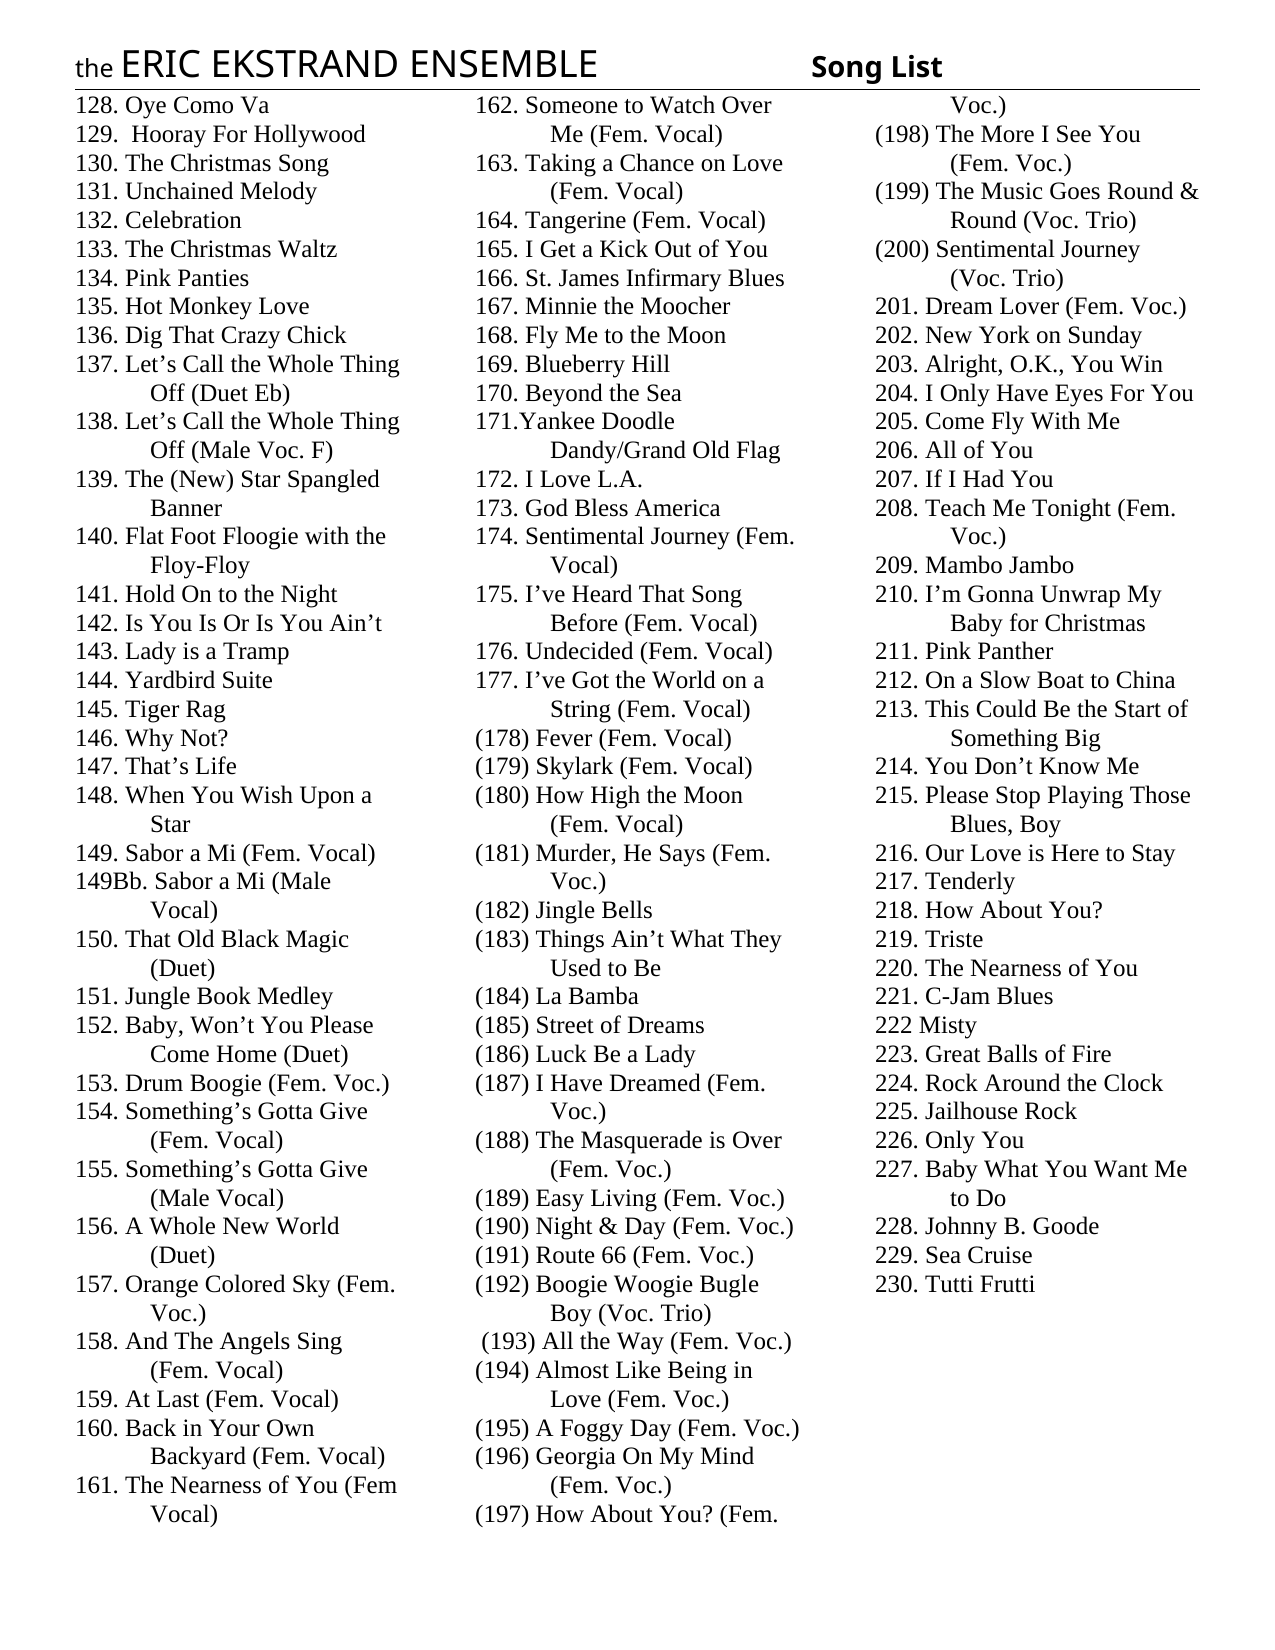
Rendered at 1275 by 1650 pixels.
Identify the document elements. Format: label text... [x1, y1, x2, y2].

text 226. Only You [875, 1125, 1200, 1154]
text 204. I Only Have Eyes For You [875, 378, 1200, 406]
text 151. Jungle Book Medley [75, 981, 400, 1010]
text 172. I Love L.A. [475, 464, 800, 493]
text 203. Alright, O.K., You Win [875, 349, 1200, 378]
text 212. On a Slow Boat to China [875, 665, 1200, 694]
text 220. The Nearness of You [875, 953, 1200, 981]
text 133. The Christmas Waltz [75, 234, 400, 263]
text 176. Undecided (Fem. Vocal) [475, 636, 800, 665]
text 157. Orange Colored Sky (Fem. Voc.) [75, 1269, 400, 1326]
text (187) I Have Dreamed (Fem. Voc.) [475, 1068, 800, 1125]
text 158. And The Angels Sing (Fem. Vocal) [75, 1326, 400, 1384]
text 219. Triste [875, 924, 1200, 953]
text (182) Jingle Bells [475, 895, 800, 924]
text 143. Lady is a Tramp [75, 636, 400, 665]
text 221. C-Jam Blues [875, 981, 1200, 1010]
text 161. The Nearness of You (Fem Vocal) [75, 1470, 400, 1528]
text 211. Pink Panther [875, 636, 1200, 665]
text 207. If I Had You [875, 464, 1200, 493]
text 215. Please Stop Playing Those Blues, Boy [875, 780, 1200, 838]
text 201. Dream Lover (Fem. Voc.) [875, 291, 1200, 320]
text 162. Someone to Watch Over Me (Fem. Vocal) [475, 90, 800, 148]
text 139. The (New) Star Spangled Banner [75, 464, 400, 521]
text (195) A Foggy Day (Fem. Voc.) [475, 1413, 800, 1441]
text 169. Blueberry Hill [475, 349, 800, 378]
text 165. I Get a Kick Out of You [475, 234, 800, 263]
text 129. Hooray For Hollywood [75, 119, 400, 148]
text 173. God Bless America [475, 493, 800, 521]
text 160. Back in Your Own Backyard (Fem. Vocal) [75, 1413, 400, 1470]
text 148. When You Wish Upon a Star [75, 780, 400, 838]
text 224. Rock Around the Clock [875, 1068, 1200, 1096]
text 202. New York on Sunday [875, 320, 1200, 349]
text (178) Fever (Fem. Vocal) [475, 723, 800, 751]
text (179) Skylark (Fem. Vocal) [475, 751, 800, 780]
text 216. Our Love is Here to Stay [875, 838, 1200, 866]
text 137. Let’s Call the Whole Thing Off (Duet Eb) [75, 349, 400, 406]
text 171.Yankee Doodle Dandy/Grand Old Flag [475, 406, 800, 464]
text 163. Taking a Chance on Love (Fem. Vocal) [475, 148, 800, 205]
text 230. Tutti Frutti [875, 1269, 1200, 1298]
text 177. I’ve Got the World on a String (Fem. Vocal) [475, 665, 800, 723]
text 144. Yardbird Suite [75, 665, 400, 694]
text (196) Georgia On My Mind (Fem. Voc.) [475, 1441, 800, 1499]
text 142. Is You Is Or Is You Ain’t [75, 608, 400, 636]
text 222 Misty [875, 1010, 1200, 1039]
text 166. St. James Infirmary Blues [475, 263, 800, 291]
text (198) The More I See You (Fem. Voc.) [875, 119, 1200, 176]
text 149. Sabor a Mi (Fem. Vocal) [75, 838, 400, 866]
text (186) Luck Be a Lady [475, 1039, 800, 1068]
text 140. Flat Foot Floogie with the Floy-Floy [75, 521, 400, 579]
text 206. All of You [875, 435, 1200, 464]
text (188) The Masquerade is Over (Fem. Voc.) [475, 1125, 800, 1183]
text 134. Pink Panties [75, 263, 400, 291]
text (180) How High the Moon (Fem. Vocal) [475, 780, 800, 838]
text 170. Beyond the Sea [475, 378, 800, 406]
text 130. The Christmas Song [75, 148, 400, 176]
text 167. Minnie the Moocher [475, 291, 800, 320]
text 141. Hold On to the Night [75, 579, 400, 608]
text 154. Something’s Gotta Give (Fem. Vocal) [75, 1096, 400, 1154]
text (191) Route 66 (Fem. Voc.) [475, 1240, 800, 1269]
text 135. Hot Monkey Love [75, 291, 400, 320]
text (185) Street of Dreams [475, 1010, 800, 1039]
text 218. How About You? [875, 895, 1200, 924]
text 155. Something’s Gotta Give (Male Vocal) [75, 1154, 400, 1211]
text (200) Sentimental Journey (Voc. Trio) [875, 234, 1200, 291]
text 223. Great Balls of Fire [875, 1039, 1200, 1068]
text (194) Almost Like Being in Love (Fem. Voc.) [475, 1355, 800, 1413]
text (183) Things Ain’t What They Used to Be [475, 924, 800, 981]
text 210. I’m Gonna Unwrap My Baby for Christmas [875, 579, 1200, 636]
text 213. This Could Be the Start of Something Big [875, 694, 1200, 751]
text 225. Jailhouse Rock [875, 1096, 1200, 1125]
text 227. Baby What You Want Me to Do [875, 1154, 1200, 1211]
text 156. A Whole New World (Duet) [75, 1211, 400, 1269]
text 149Bb. Sabor a Mi (Male Vocal) [75, 866, 400, 924]
text (197) How About You? (Fem. Voc.) [875, 90, 1200, 119]
text 214. You Don’t Know Me [875, 751, 1200, 780]
text (190) Night & Day (Fem. Voc.) [475, 1211, 800, 1240]
text 147. That’s Life [75, 751, 400, 780]
text 228. Johnny B. Goode [875, 1211, 1200, 1240]
text 229. Sea Cruise [875, 1240, 1200, 1269]
text 146. Why Not? [75, 723, 400, 751]
text 138. Let’s Call the Whole Thing Off (Male Voc. F) [75, 406, 400, 464]
text 131. Unchained Melody [75, 176, 400, 205]
text 150. That Old Black Magic (Duet) [75, 924, 400, 981]
text 159. At Last (Fem. Vocal) [75, 1384, 400, 1413]
text (199) The Music Goes Round & Round (Voc. Trio) [875, 176, 1200, 234]
text 153. Drum Boogie (Fem. Voc.) [75, 1068, 400, 1096]
text 164. Tangerine (Fem. Vocal) [475, 205, 800, 234]
text 209. Mambo Jambo [875, 550, 1200, 579]
text 217. Tenderly [875, 866, 1200, 895]
text (181) Murder, He Says (Fem. Voc.) [475, 838, 800, 895]
text 132. Celebration [75, 205, 400, 234]
text 174. Sentimental Journey (Fem. Vocal) [475, 521, 800, 579]
text 205. Come Fly With Me [875, 406, 1200, 435]
text 152. Baby, Won’t You Please Come Home (Duet) [75, 1010, 400, 1068]
text 145. Tiger Rag [75, 694, 400, 723]
text (192) Boogie Woogie Bugle Boy (Voc. Trio) [475, 1269, 800, 1326]
text 208. Teach Me Tonight (Fem. Voc.) [875, 493, 1200, 550]
text (189) Easy Living (Fem. Voc.) [475, 1183, 800, 1211]
text (197) How About You? (Fem. Voc.) [475, 1499, 800, 1528]
text (184) La Bamba [475, 981, 800, 1010]
text 175. I’ve Heard That Song Before (Fem. Vocal) [475, 579, 800, 636]
text 136. Dig That Crazy Chick [75, 320, 400, 349]
text 168. Fly Me to the Moon [475, 320, 800, 349]
text (193) All the Way (Fem. Voc.) [475, 1326, 800, 1355]
text 128. Oye Como Va [75, 90, 400, 119]
